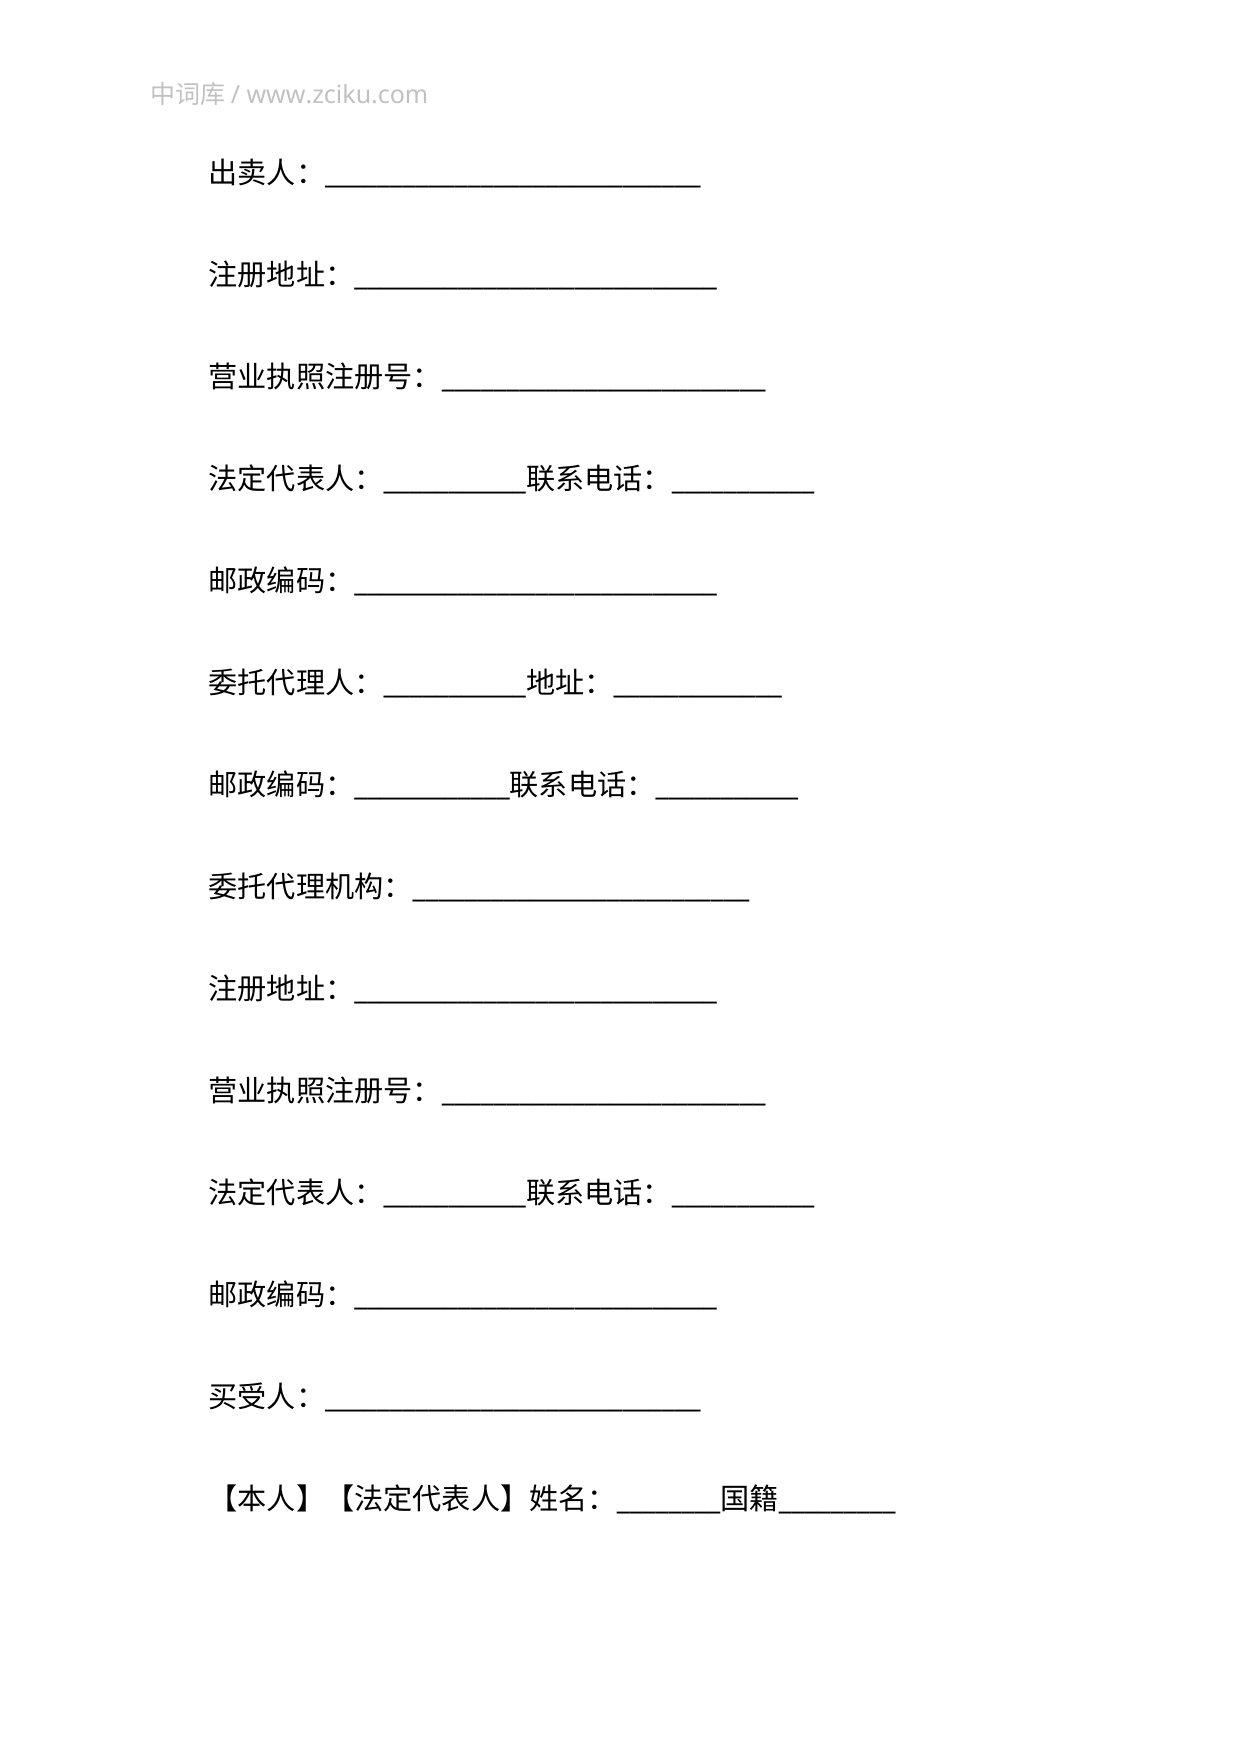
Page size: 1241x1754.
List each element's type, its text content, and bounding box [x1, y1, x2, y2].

text 委托代理机构：__________________________ [150, 864, 1090, 906]
text 营业执照注册号：_________________________ [150, 1068, 1090, 1110]
text 邮政编码：____________________________ [150, 558, 1090, 600]
text 法定代表人：___________联系电话：___________ [150, 456, 1090, 498]
text 营业执照注册号：_________________________ [150, 354, 1090, 396]
text 注册地址：____________________________ [150, 252, 1090, 294]
text 邮政编码：____________________________ [150, 1272, 1090, 1314]
text 邮政编码：____________联系电话：___________ [150, 762, 1090, 804]
text 法定代表人：___________联系电话：___________ [150, 1170, 1090, 1212]
text 买受人：_____________________________ [150, 1374, 1090, 1416]
text 【本人】【法定代表人】姓名：________国籍_________ [150, 1476, 1090, 1518]
text 注册地址：____________________________ [150, 966, 1090, 1008]
text 出卖人：_____________________________ [150, 150, 1090, 192]
text 委托代理人：___________地址：_____________ [150, 660, 1090, 702]
